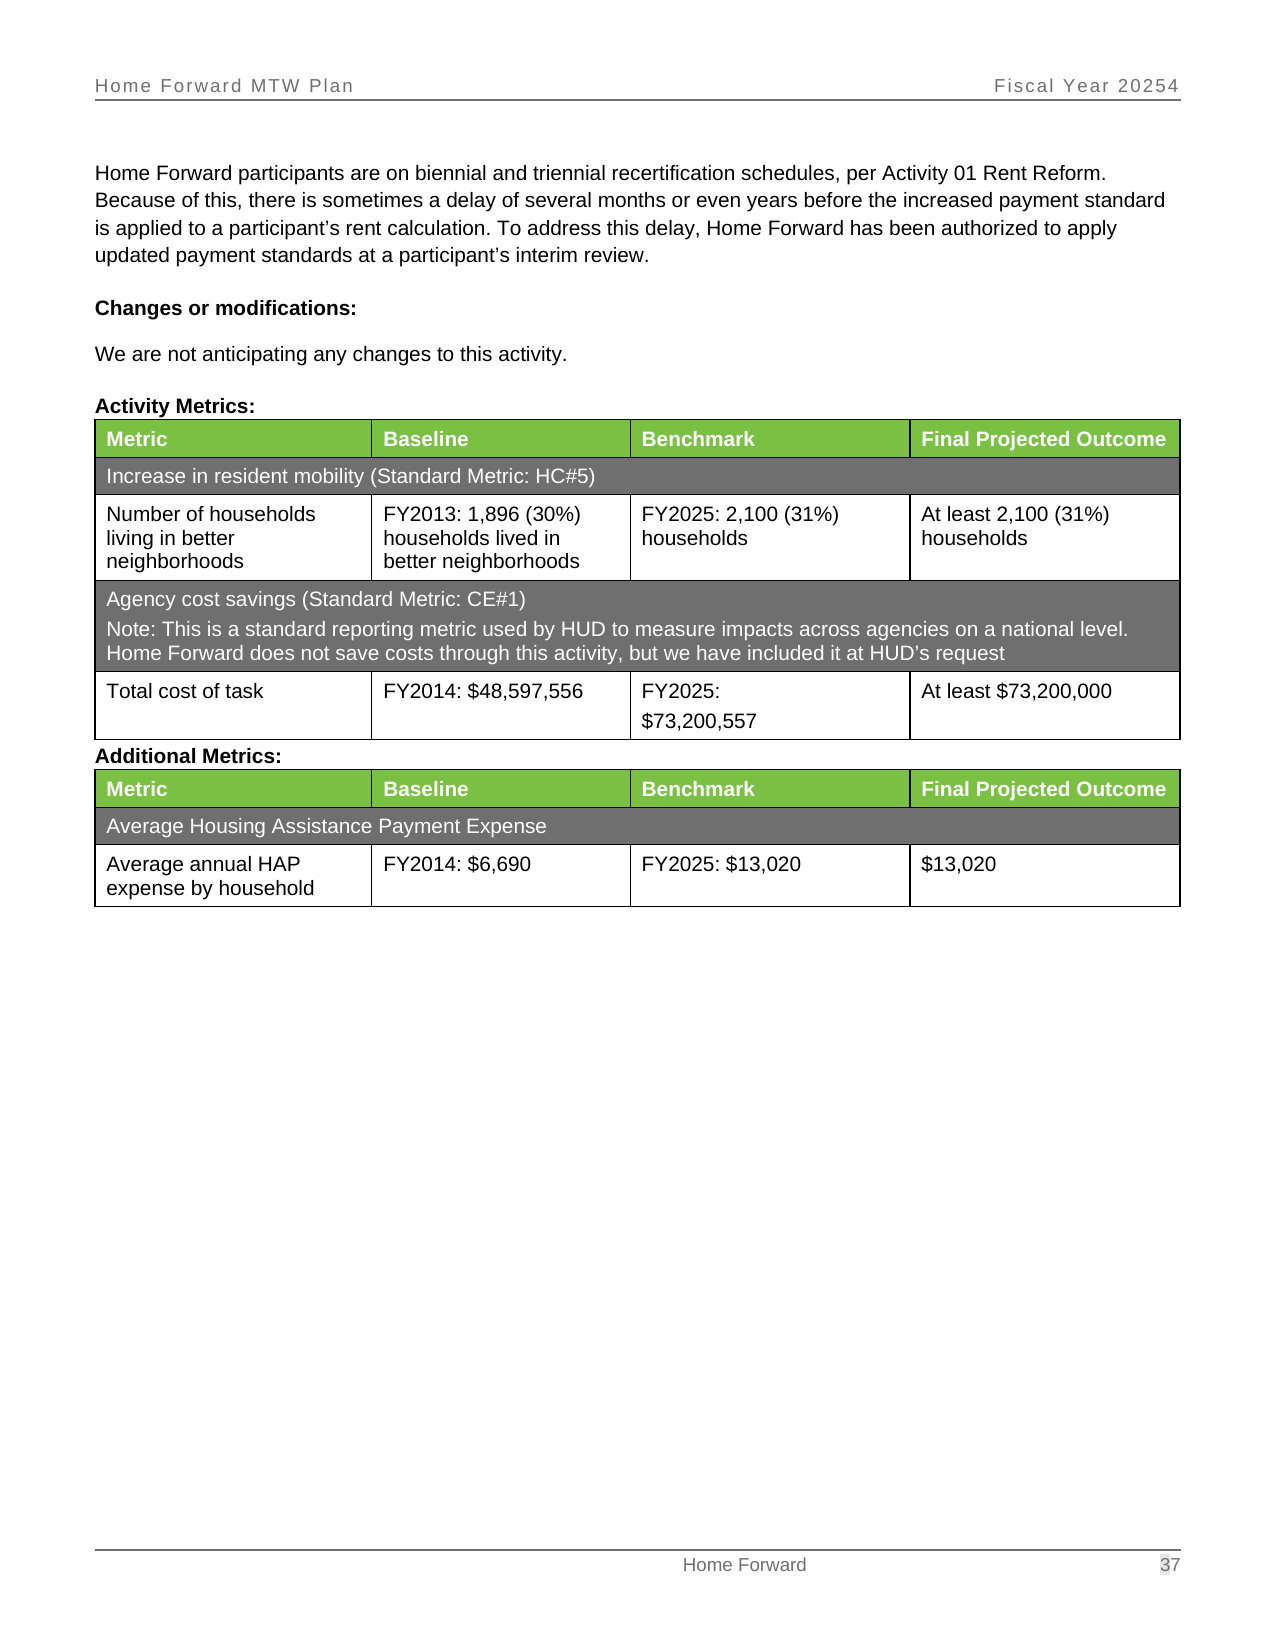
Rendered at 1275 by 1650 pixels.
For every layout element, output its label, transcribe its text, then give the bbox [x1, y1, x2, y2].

table_cell Number of households living in better neighborhoods [96, 495, 371, 579]
text Changes or modifications: [94, 292, 1181, 321]
table_cell At least $73,200,000 [911, 672, 1179, 739]
table_cell Average annual HAP expense by household [96, 845, 371, 906]
table_cell Agency cost savings (Standard Metric: CE#1) Note: This is a standard reporting metric used by HUD to measure impacts across agencies on a national level.Home Forward does not save costs through this activity, but we have included it at HUD’s request [96, 581, 1179, 671]
table_header Benchmark [631, 420, 909, 457]
table_cell : 2,100 (31%) households [631, 495, 909, 579]
table_cell FY2014: $48,597,556 [372, 672, 630, 739]
table_header Metric [96, 770, 371, 807]
table_cell Average Housing Assistance Payment Expense [96, 808, 1179, 844]
table_cell FY2014: $6,690 [372, 845, 630, 906]
table_cell Increase in resident mobility (Standard Metric: HC#5) [96, 458, 1179, 494]
text Additional Metrics: [94, 740, 1181, 769]
table_header Metric [96, 420, 371, 457]
table_cell : $13,020 [631, 845, 909, 906]
table_cell : $73,200,557 [631, 672, 909, 739]
table_header Baseline [372, 770, 630, 807]
table_cell Total cost of task [96, 672, 371, 739]
table_header Final Projected Outcome [911, 770, 1179, 807]
table_cell FY2013: 1,896 (30%) households lived in better neighborhoods [372, 495, 630, 579]
text Home Forward participants are on biennial and triennial recertification schedules, per Activity 01 Rent Reform.Because of this, there is sometimes a delay of several months or even years before the increased payment standard is applied to a participant’s rent calculation.To address this delay, Home Forward has been authorized to apply updated payment standards at a participant’s interim review. [94, 161, 1181, 267]
table_header Baseline [372, 420, 630, 457]
table_cell $13,020 [911, 845, 1179, 906]
text We are not anticipating any changes to this activity. [94, 342, 1181, 366]
table_header Final Projected Outcome [911, 420, 1179, 457]
table_header Benchmark [631, 770, 909, 807]
text Activity Metrics: [94, 390, 1181, 419]
table_cell At least 2,100 (31%) households [911, 495, 1179, 579]
